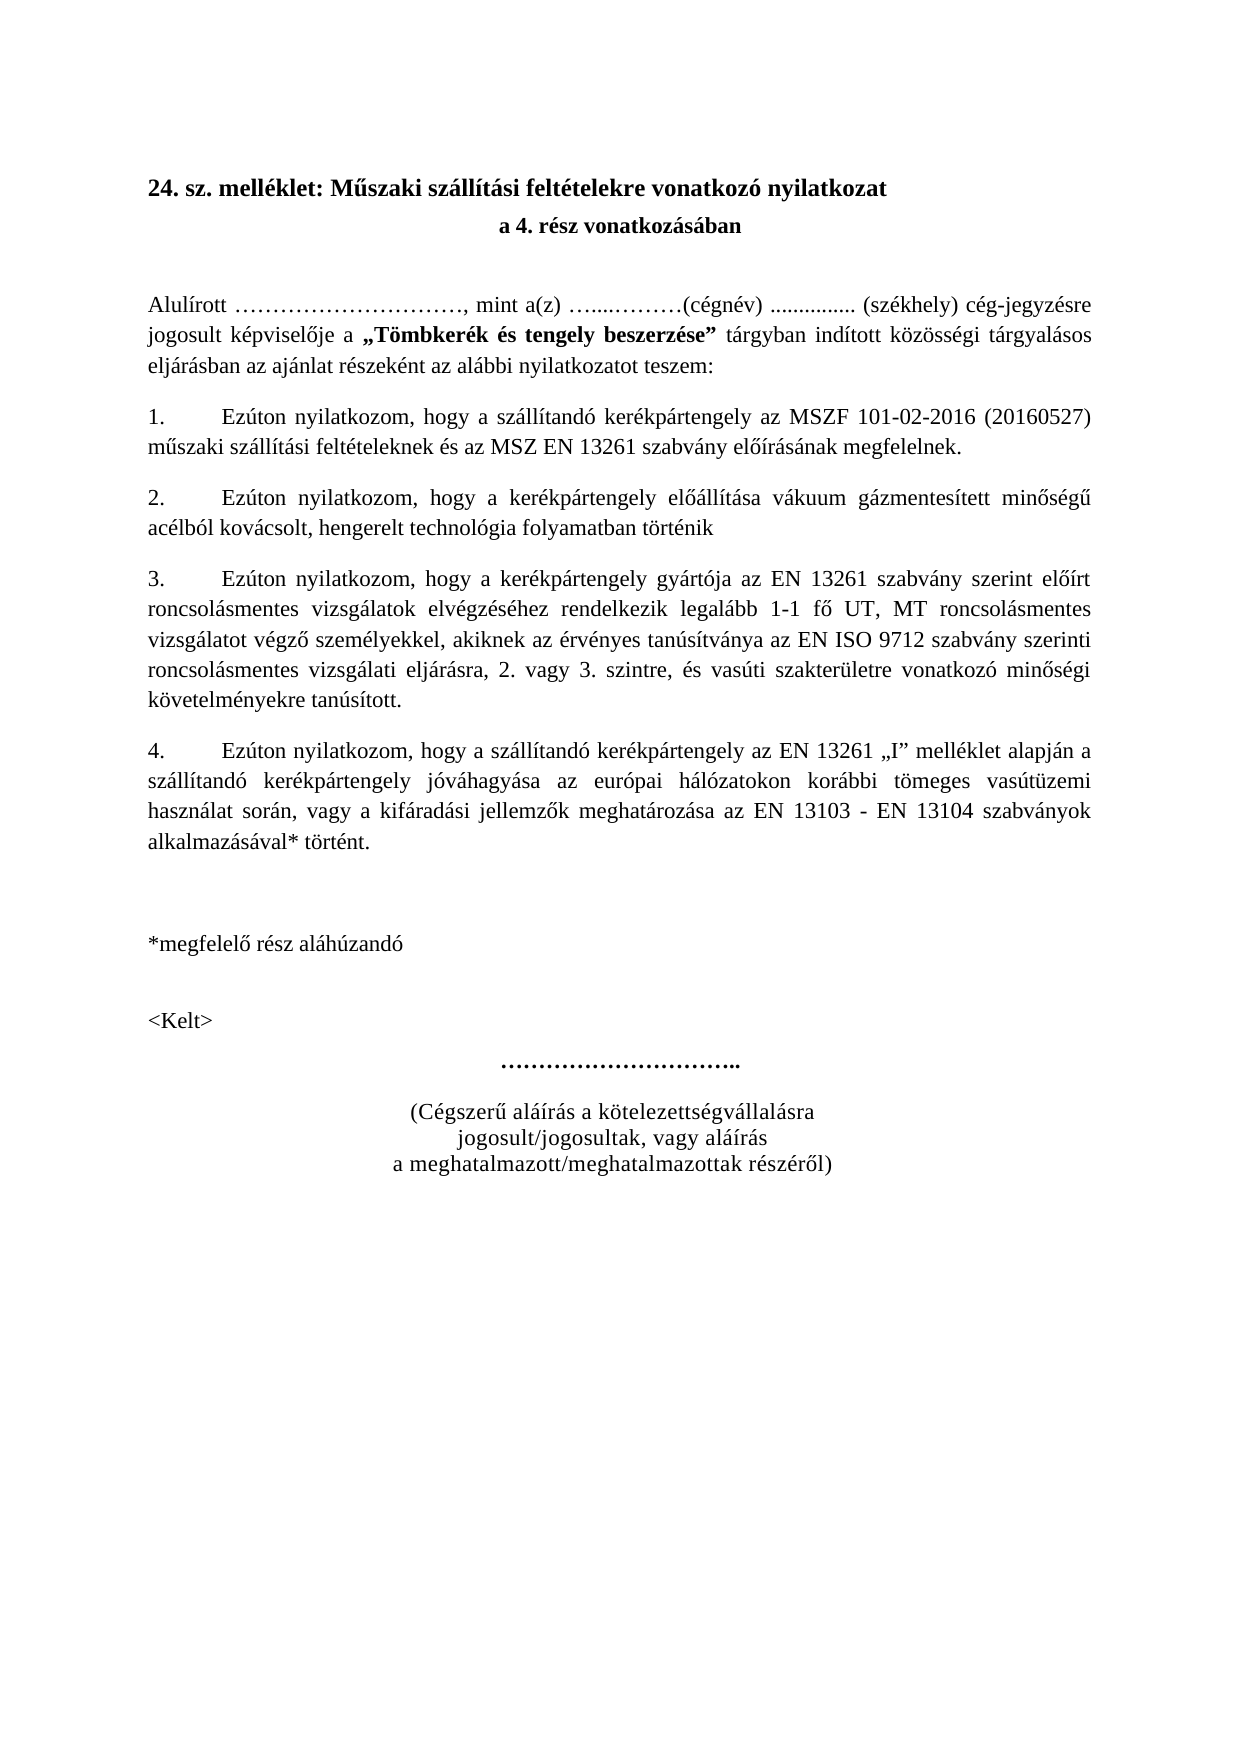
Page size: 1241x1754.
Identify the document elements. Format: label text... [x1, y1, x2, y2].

text jogosult/jogosultak, vagy aláírás [148, 1124, 1078, 1151]
text 4. Ezúton nyilatkozom, hogy a szállítandó kerékpártengely az EN 13261 „I” melléklet alapján a szállítandó kerékpártengely jóváhagyása az európai hálózatokon korábbi tömeges vasútüzemi használat során, vagy a kifáradási jellemzők meghatározása az EN 13103 - EN 13104 szabványok alkalmazásával* történt. [148, 737, 1092, 854]
text ………………………….. [148, 1047, 1092, 1073]
text 1. Ezúton nyilatkozom, hogy a szállítandó kerékpártengely az MSZF 101-02-2016 (20160527) műszaki szállítási feltételeknek és az MSZ EN 13261 szabvány előírásának megfelelnek. [148, 403, 1092, 459]
text Alulírott …………………………, mint a(z) …....………(cégnév) ............... (székhely) cég-jegyzésre jogosult képviselője a „Tömbkerék és tengely beszerzése” tárgyban indított közösségi tárgyalásos eljárásban az ajánlat részeként az alábbi nyilatkozatot teszem: [148, 291, 1092, 378]
text (Cégszerű aláírás a kötelezettségvállalásra [148, 1098, 1078, 1124]
text a 4. rész vonatkozásában [148, 212, 1092, 238]
text a meghatalmazott/meghatalmazottak részéről) [148, 1151, 1078, 1177]
text 3. Ezúton nyilatkozom, hogy a kerékpártengely gyártója az EN 13261 szabvány szerint előírt roncsolásmentes vizsgálatok elvégzéséhez rendelkezik legalább 1-1 fő UT, MT roncsolásmentes vizsgálatot végző személyekkel, akiknek az érvényes tanúsítványa az EN ISO 9712 szabvány szerinti roncsolásmentes vizsgálati eljárásra, 2. vagy 3. szintre, és vasúti szakterületre vonatkozó minőségi követelményekre tanúsított. [148, 565, 1092, 712]
text <Kelt> [148, 1007, 1092, 1034]
text 2. Ezúton nyilatkozom, hogy a kerékpártengely előállítása vákuum gázmentesített minőségű acélból kovácsolt, hengerelt technológia folyamatban történik [148, 484, 1092, 541]
subtitle 24. sz. melléklet: Műszaki szállítási feltételekre vonatkozó nyilatkozat [148, 173, 1092, 201]
text *megfelelő rész aláhúzandó [148, 930, 1092, 956]
